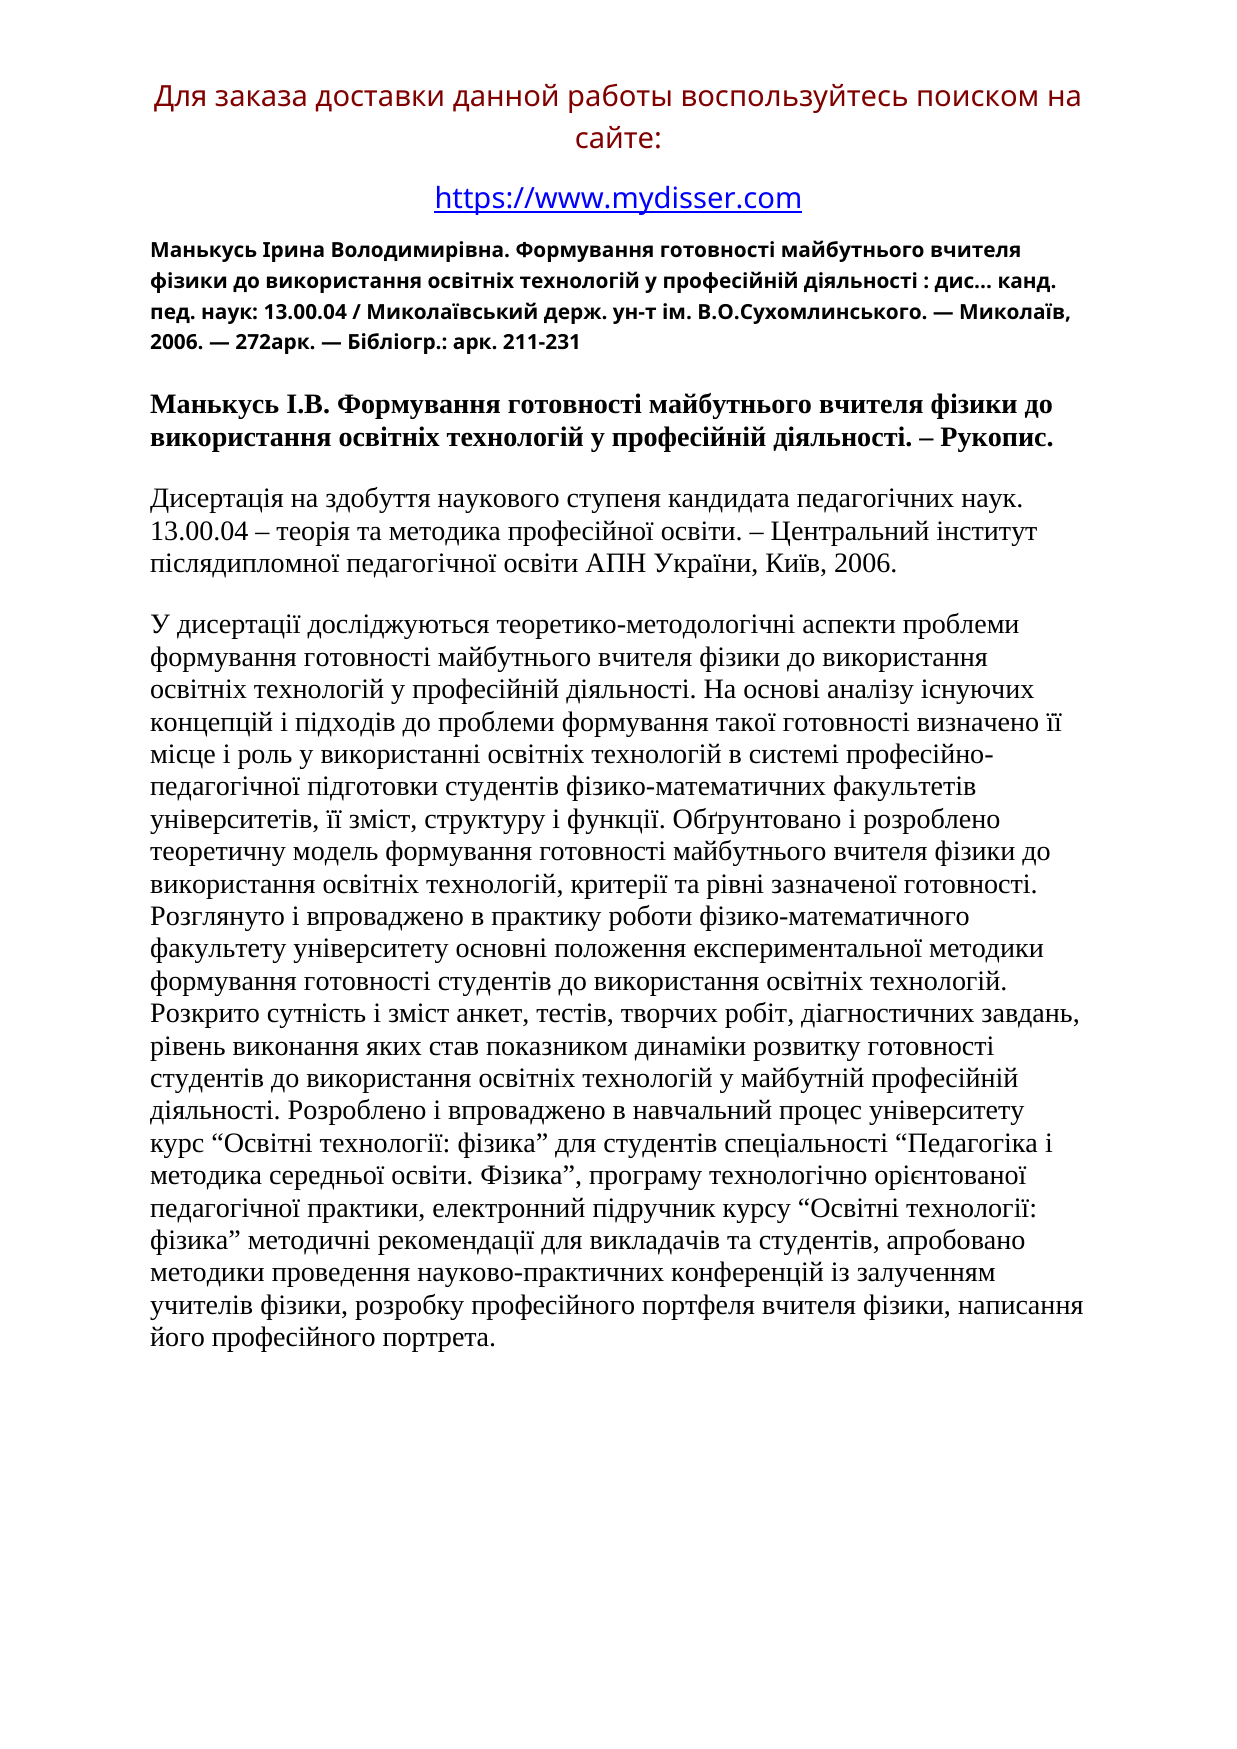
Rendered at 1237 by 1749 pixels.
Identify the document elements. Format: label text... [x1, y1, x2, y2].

text Дисертація на здобуття наукового ступеня кандидата педагогічних наук. 13.00.04 – теорія та методика професійної освіти. – Центральний інститут післядипломної педагогічної освіти АПН України, Київ, 2006. [150, 481, 1086, 578]
text Манькусь І.В. Формування готовності майбутнього вчителя фізики до використання освітніх технологій у професійній діяльності. – Рукопис. [150, 387, 1086, 452]
text У дисертації досліджуються теоретико-методологічні аспекти проблеми формування готовності майбутнього вчителя фізики до використання освітніх технологій у професійній діяльності. На основі аналізу існуючих концепцій і підходів до проблеми формування такої готовності визначено її місце і роль у використанні освітніх технологій в системі професійно-педагогічної підготовки студентів фізико-математичних факультетів університетів, її зміст, структуру і функції. Обґрунтовано і розроблено теоретичну модель формування готовності майбутнього вчителя фізики до використання освітніх технологій, критерії та рівні зазначеної готовності. Розглянуто і впроваджено в практику роботи фізико-математичного факультету університету основні положення експериментальної методики формування готовності студентів до використання освітніх технологій. Розкрито сутність і зміст анкет, тестів, творчих робіт, діагностичних завдань, рівень виконання яких став показником динаміки розвитку готовності студентів до використання освітніх технологій у майбутній професійній діяльності. Розроблено і впроваджено в навчальний процес університету курс “Освітні технології: фізика” для студентів спеціальності “Педагогіка і методика середньої освіти. Фізика”, програму технологічно орієнтованої педагогічної практики, електронний підручник курсу “Освітні технології: фізика” методичні рекомендації для викладачів та студентів, апробовано методики проведення науково-практичних конференцій із залученням учителів фізики, розробку професійного портфеля вчителя фізики, написання його професійного портрета. [150, 607, 1086, 1353]
text Манькусь Ірина Володимирівна. Формування готовності майбутнього вчителя фізики до використання освітніх технологій у професійній діяльності : дис... канд. пед. наук: 13.00.04 / Миколаївський держ. ун-т ім. В.О.Сухомлинського. — Миколаїв, 2006. — 272арк. — Бібліогр.: арк. 211-231 [150, 236, 1086, 356]
